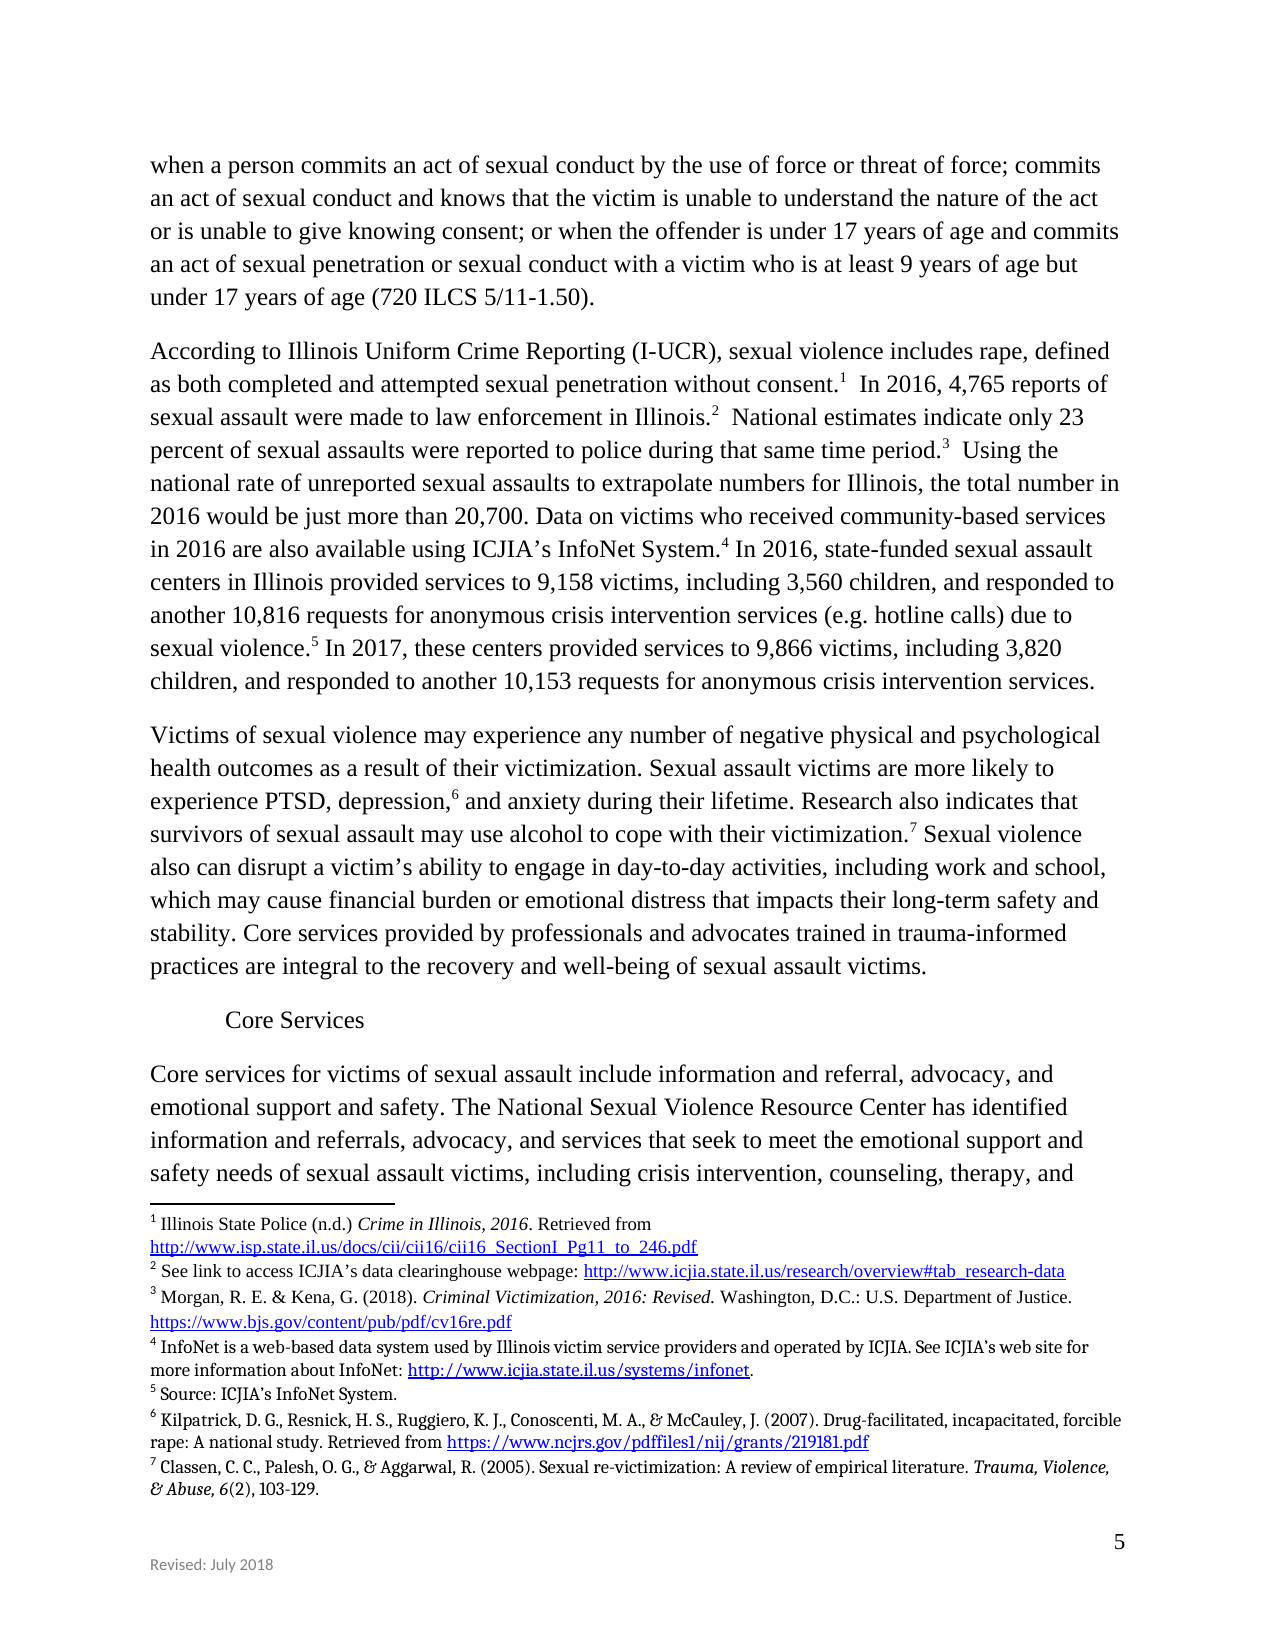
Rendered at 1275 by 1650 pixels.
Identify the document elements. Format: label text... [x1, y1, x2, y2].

text Core Services [150, 1005, 1125, 1034]
text Victims of sexual violence may experience any number of negative physical and psychological health outcomes as a result of their victimization. Sexual assault victims are more likely to experience PTSD, depression, and anxiety during their lifetime. Research also indicates that survivors of sexual assault may use alcohol to cope with their victimization. Sexual violence also can disrupt a victim’s ability to engage in day-to-day activities, including work and school, which may cause financial burden or emotional distress that impacts their long-term safety and stability. Core services provided by professionals and advocates trained in trauma-informed practices are integral to the recovery and well-being of sexual assault victims. [150, 720, 1125, 980]
text According to Illinois Uniform Crime Reporting (I-UCR), sexual violence includes rape, defined as both completed and attempted sexual penetration without consent. In 2016, 4,765 reports of sexual assault were made to law enforcement in Illinois. National estimates indicate only 23 percent of sexual assaults were reported to police during that same time period. Using the national rate of unreported sexual assaults to extrapolate numbers for Illinois, the total number in 2016 would be just more than 20,700. Data on victims who received community-based services in 2016 are also available using ICJIA’s InfoNet System. In 2016, state-funded sexual assault centers in Illinois provided services to 9,158 victims, including 3,560 children, and responded to another 10,816 requests for anonymous crisis intervention services (e.g. hotline calls) due to sexual violence. In 2017, these centers provided services to 9,866 victims, including 3,820 children, and responded to another 10,153 requests for anonymous crisis intervention services. [150, 336, 1125, 695]
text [150, 1059, 1125, 1187]
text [150, 150, 1125, 311]
